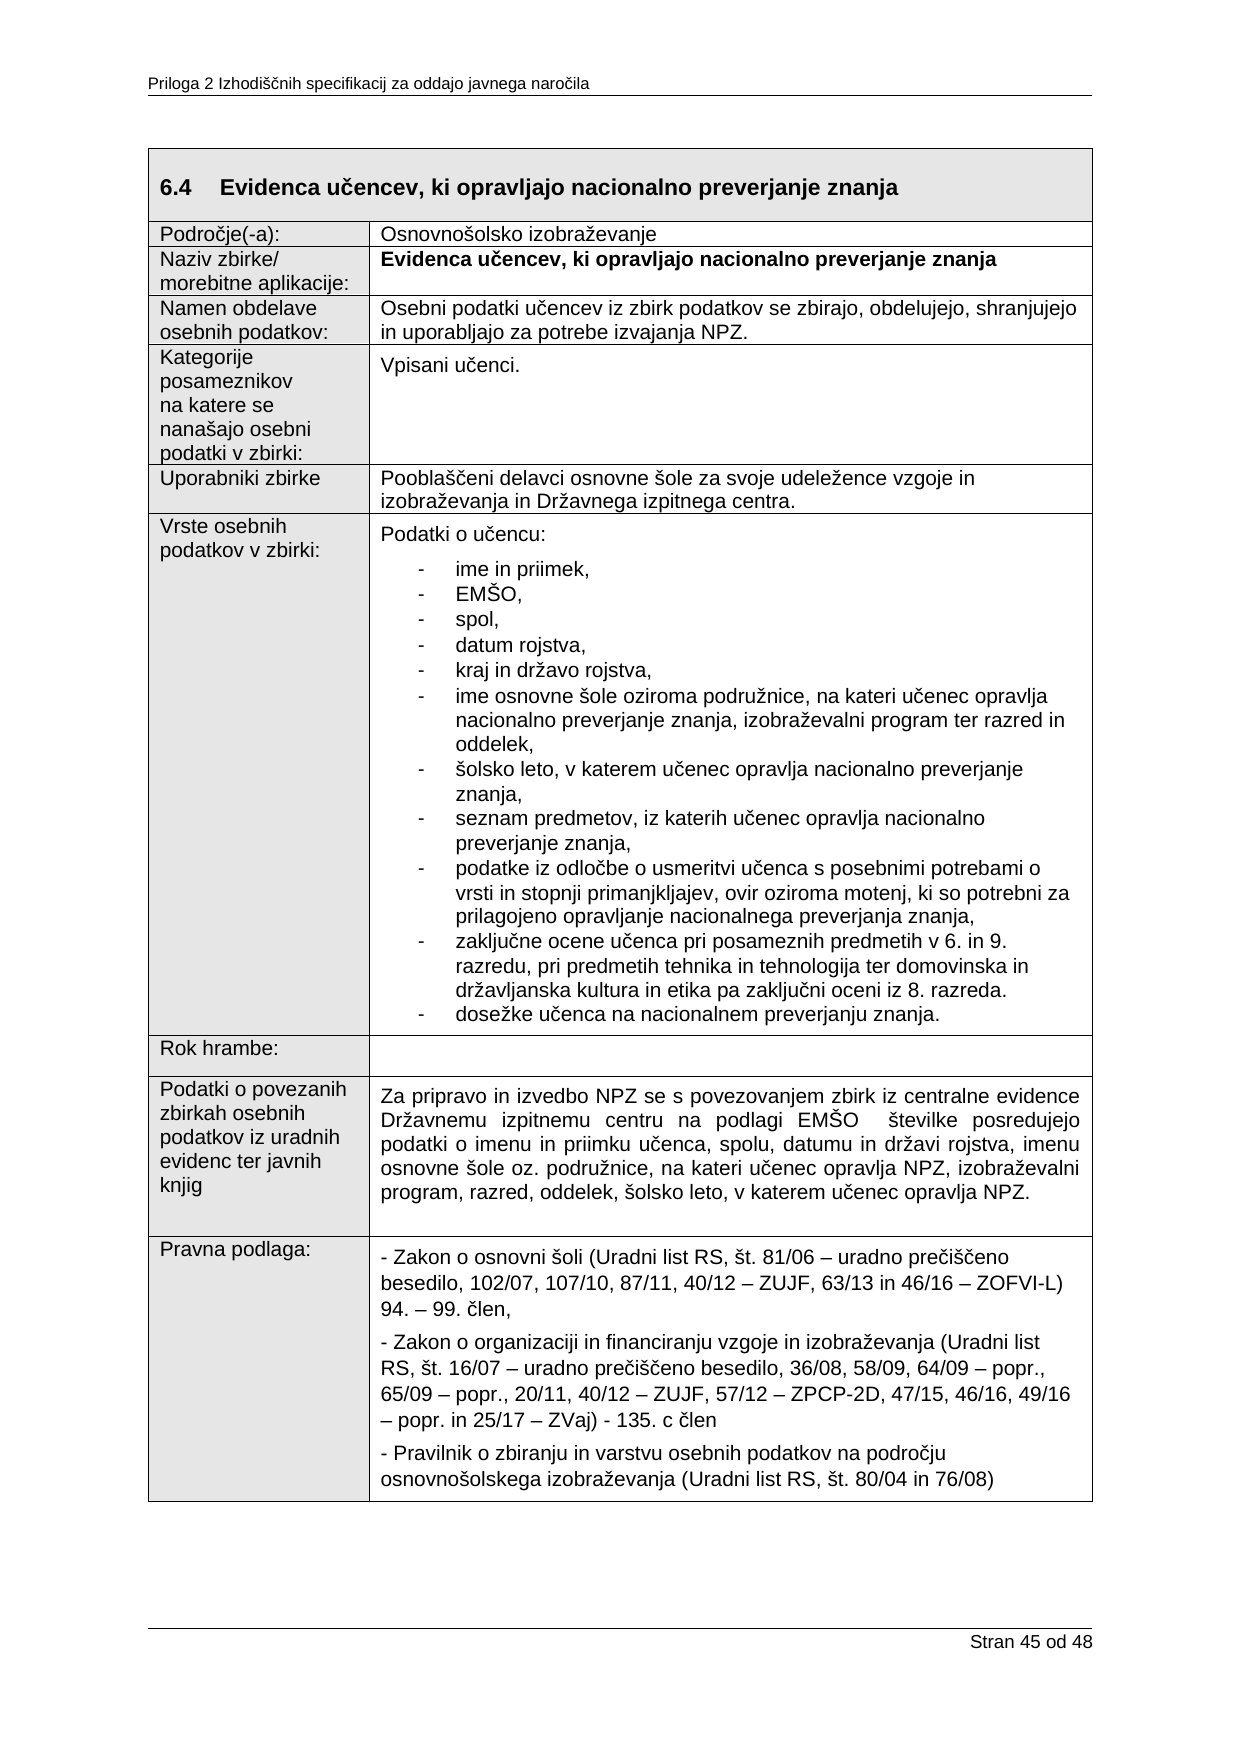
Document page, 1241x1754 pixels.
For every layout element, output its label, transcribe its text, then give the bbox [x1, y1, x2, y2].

table_cell [370, 1036, 1092, 1076]
table_cell Kategorije posameznikov na katere se nanašajo osebni podatki v zbirki: [149, 345, 369, 464]
table_cell Vrste osebnih podatkov v zbirki: [149, 514, 369, 1035]
table_cell Vpisani učenci. [370, 345, 1092, 464]
table_cell - Zakon o osnovni šoli (Uradni list RS, št. 81/06 – uradno prečiščeno besedilo, 102/07, 107/10, 87/11, 40/12 – ZUJF, 63/13 in 46/16 – ZOFVI-L) 94. – 99. člen, - Zakon o organizaciji in financiranju vzgoje in izobraževanja (Uradni list RS, št. 16/07 – uradno prečiščeno besedilo, 36/08, 58/09, 64/09 – popr., 65/09 – popr., 20/11, 40/12 – ZUJF, 57/12 – ZPCP-2D, 47/15, 46/16, 49/16 – popr. in 25/17 – ZVaj) - 135. c člen - Pravilnik o zbiranju in varstvu osebnih podatkov na področju osnovnošolskega izobraževanja (Uradni list RS, št. 80/04 in 76/08) [370, 1237, 1092, 1501]
table_cell Podatki o povezanih zbirkah osebnih podatkov iz uradnih evidenc ter javnih knjig [149, 1077, 369, 1236]
table_header Evidenca učencev, ki opravljajo nacionalno preverjanje znanja [149, 149, 1092, 221]
table_cell Področje(-a): [149, 222, 369, 246]
table_cell Evidenca učencev, ki opravljajo nacionalno preverjanje znanja [370, 247, 1092, 294]
table_cell Osnovnošolsko izobraževanje [370, 222, 1092, 246]
table_cell Za pripravo in izvedbo NPZ se s povezovanjem zbirk iz centralne evidence Državnemu izpitnemu centru na podlagi EMŠO številke posredujejo podatki o imenu in priimku učenca, spolu, datumu in državi rojstva, imenu osnovne šole oz. podružnice, na kateri učenec opravlja NPZ, izobraževalni program, razred, oddelek, šolsko leto, v katerem učenec opravlja NPZ. [370, 1077, 1092, 1236]
table_cell Uporabniki zbirke [149, 465, 369, 513]
table_cell Namen obdelave osebnih podatkov: [149, 296, 369, 343]
table_cell Pooblaščeni delavci osnovne šole za svoje udeležence vzgoje in izobraževanja in Državnega izpitnega centra. [370, 465, 1092, 513]
table_cell Naziv zbirke/ morebitne aplikacije: [149, 247, 369, 294]
table_cell Rok hrambe: [149, 1036, 369, 1076]
table_cell Pravna podlaga: [149, 1237, 369, 1501]
table_cell Osebni podatki učencev iz zbirk podatkov se zbirajo, obdelujejo, shranjujejo in uporabljajo za potrebe izvajanja NPZ. [370, 296, 1092, 343]
table_cell Podatki o učencu: ime in priimek, EMŠO, spol, datum rojstva, kraj in državo rojstva, ime osnovne šole oziroma podružnice, na kateri učenec opravlja nacionalno preverjanje znanja, izobraževalni program ter razred in oddelek, šolsko leto, v katerem učenec opravlja nacionalno preverjanje znanja, seznam predmetov, iz katerih učenec opravlja nacionalno preverjanje znanja, podatke iz odločbe o usmeritvi učenca s posebnimi potrebami o vrsti in stopnji primanjkljajev, ovir oziroma motenj, ki so potrebni za prilagojeno opravljanje nacionalnega preverjanja znanja, zaključne ocene učenca pri posameznih predmetih v 6. in 9. razredu, pri predmetih tehnika in tehnologija ter domovinska in državljanska kultura in etika pa zaključni oceni iz 8. razreda. dosežke učenca na nacionalnem preverjanju znanja. [370, 514, 1092, 1035]
